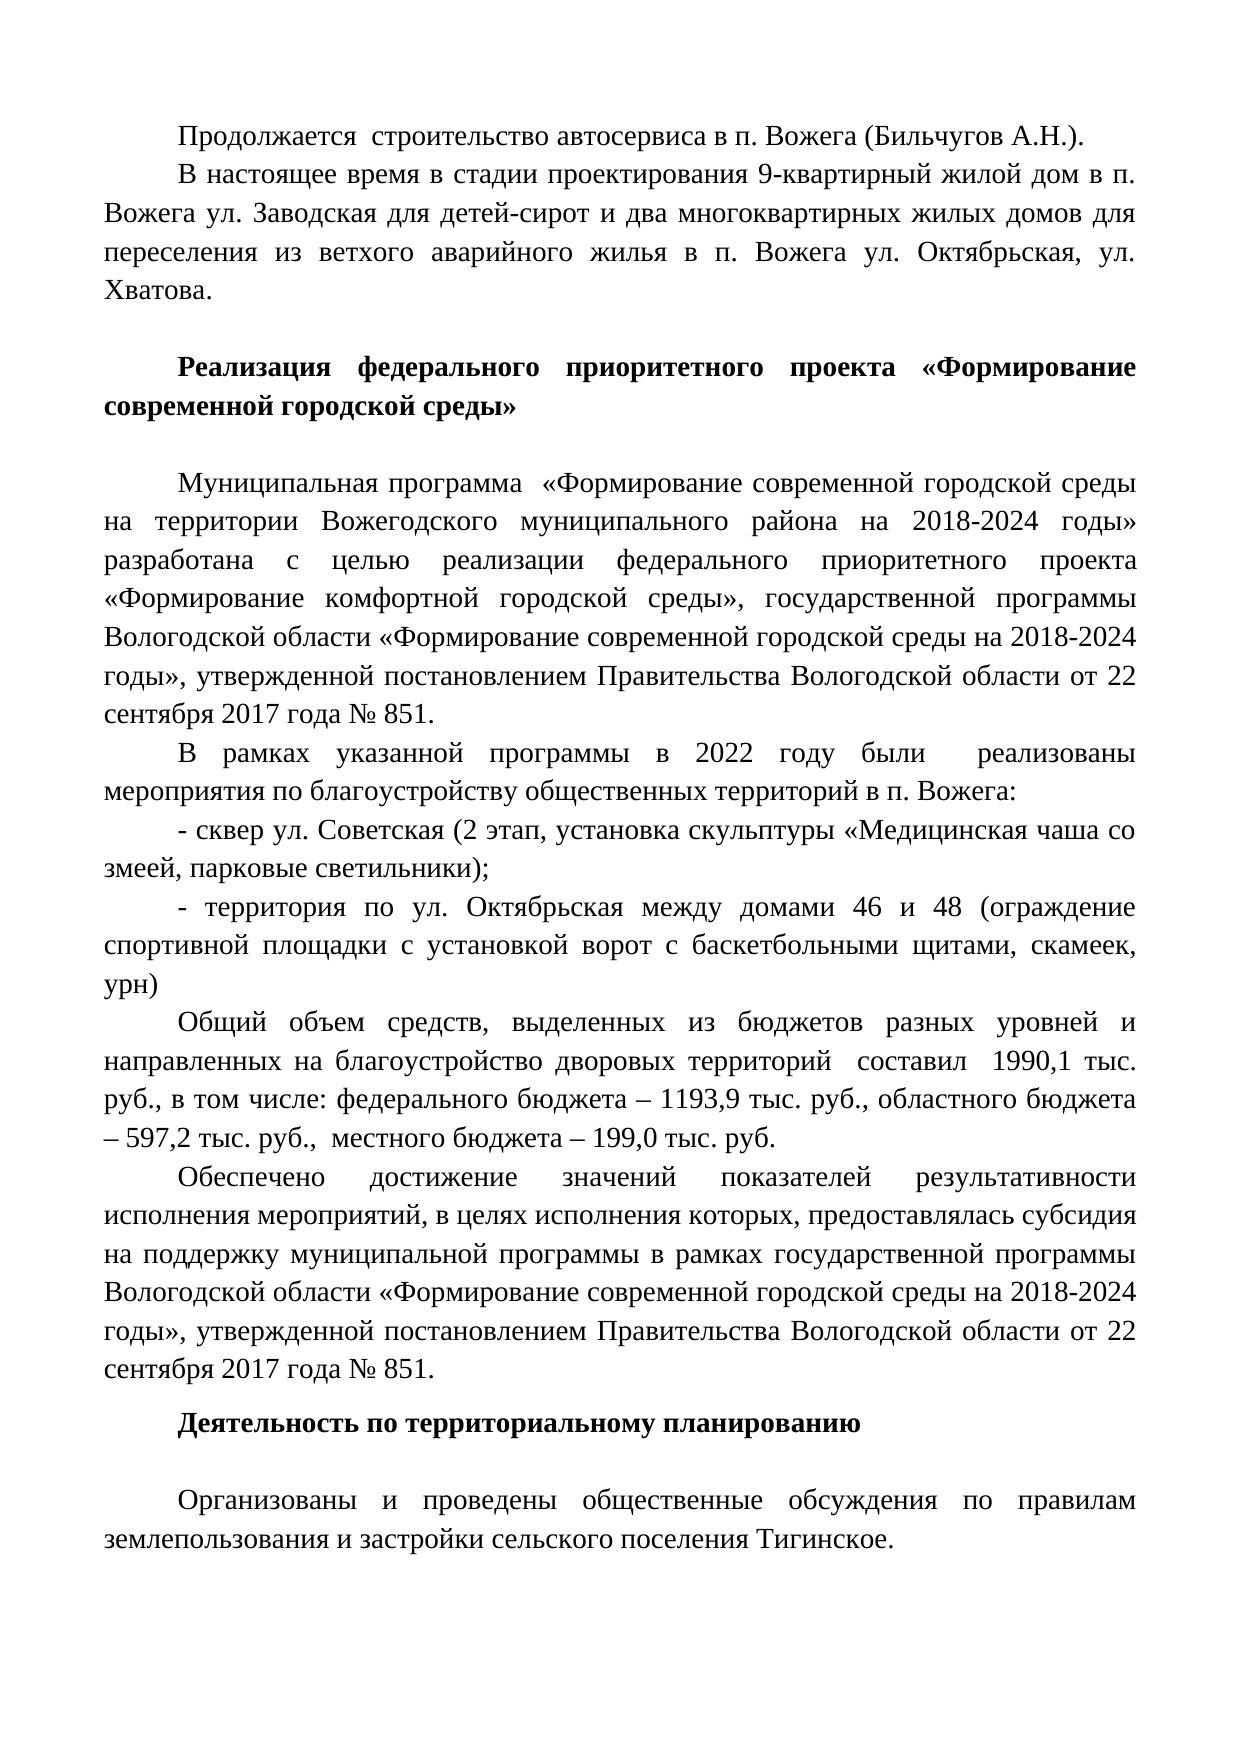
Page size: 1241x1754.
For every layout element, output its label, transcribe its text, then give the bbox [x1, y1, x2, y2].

text Организованы и проведены общественные обсуждения по правилам землепользования и застройки сельского поселения Тигинское. [103, 1482, 1137, 1554]
text - территория по ул. Октябрьская между домами 46 и 48 (ограждение спортивной площадки с установкой ворот с баскетбольными щитами, скамеек, урн) [103, 889, 1137, 999]
text Реализация федерального приоритетного проекта «Формирование современной городской среды» [103, 349, 1137, 421]
text В настоящее время в стадии проектирования 9-квартирный жилой дом в п. Вожега ул. Заводская для детей-сирот и два многоквартирных жилых домов для переселения из ветхого аварийного жилья в п. Вожега ул. Октябрьская, ул. Хватова. [103, 157, 1137, 306]
text Муниципальная программа «Формирование современной городской среды на территории Вожегодского муниципального района на 2018-2024 годы» разработана с целью реализации федерального приоритетного проекта «Формирование комфортной городской среды», государственной программы Вологодской области «Формирование современной городской среды на 2018-2024 годы», утвержденной постановлением Правительства Вологодской области от 22 сентября 2017 года № 851. [103, 465, 1137, 730]
text Общий объем средств, выделенных из бюджетов разных уровней и направленных на благоустройство дворовых территорий составил 1990,1 тыс. руб., в том числе: федерального бюджета – 1193,9 тыс. руб., областного бюджета – 597,2 тыс. руб., местного бюджета – 199,0 тыс. руб. [103, 1004, 1137, 1154]
text Обеспечено достижение значений показателей результативности исполнения мероприятий, в целях исполнения которых, предоставлялась субсидия на поддержку муниципальной программы в рамках государственной программы Вологодской области «Формирование современной городской среды на 2018-2024 годы», утвержденной постановлением Правительства Вологодской области от 22 сентября 2017 года № 851. [103, 1159, 1137, 1385]
text - сквер ул. Советская (2 этап, установка скульптуры «Медицинская чаша со змеей, парковые светильники); [103, 812, 1137, 884]
text В рамках указанной программы в 2022 году были реализованы мероприятия по благоустройству общественных территорий в п. Вожега: [103, 735, 1137, 807]
text Продолжается строительство автосервиса в п. Вожега (Бильчугов А.Н.). [103, 118, 1137, 152]
text Деятельность по территориальному планированию [103, 1405, 1137, 1439]
